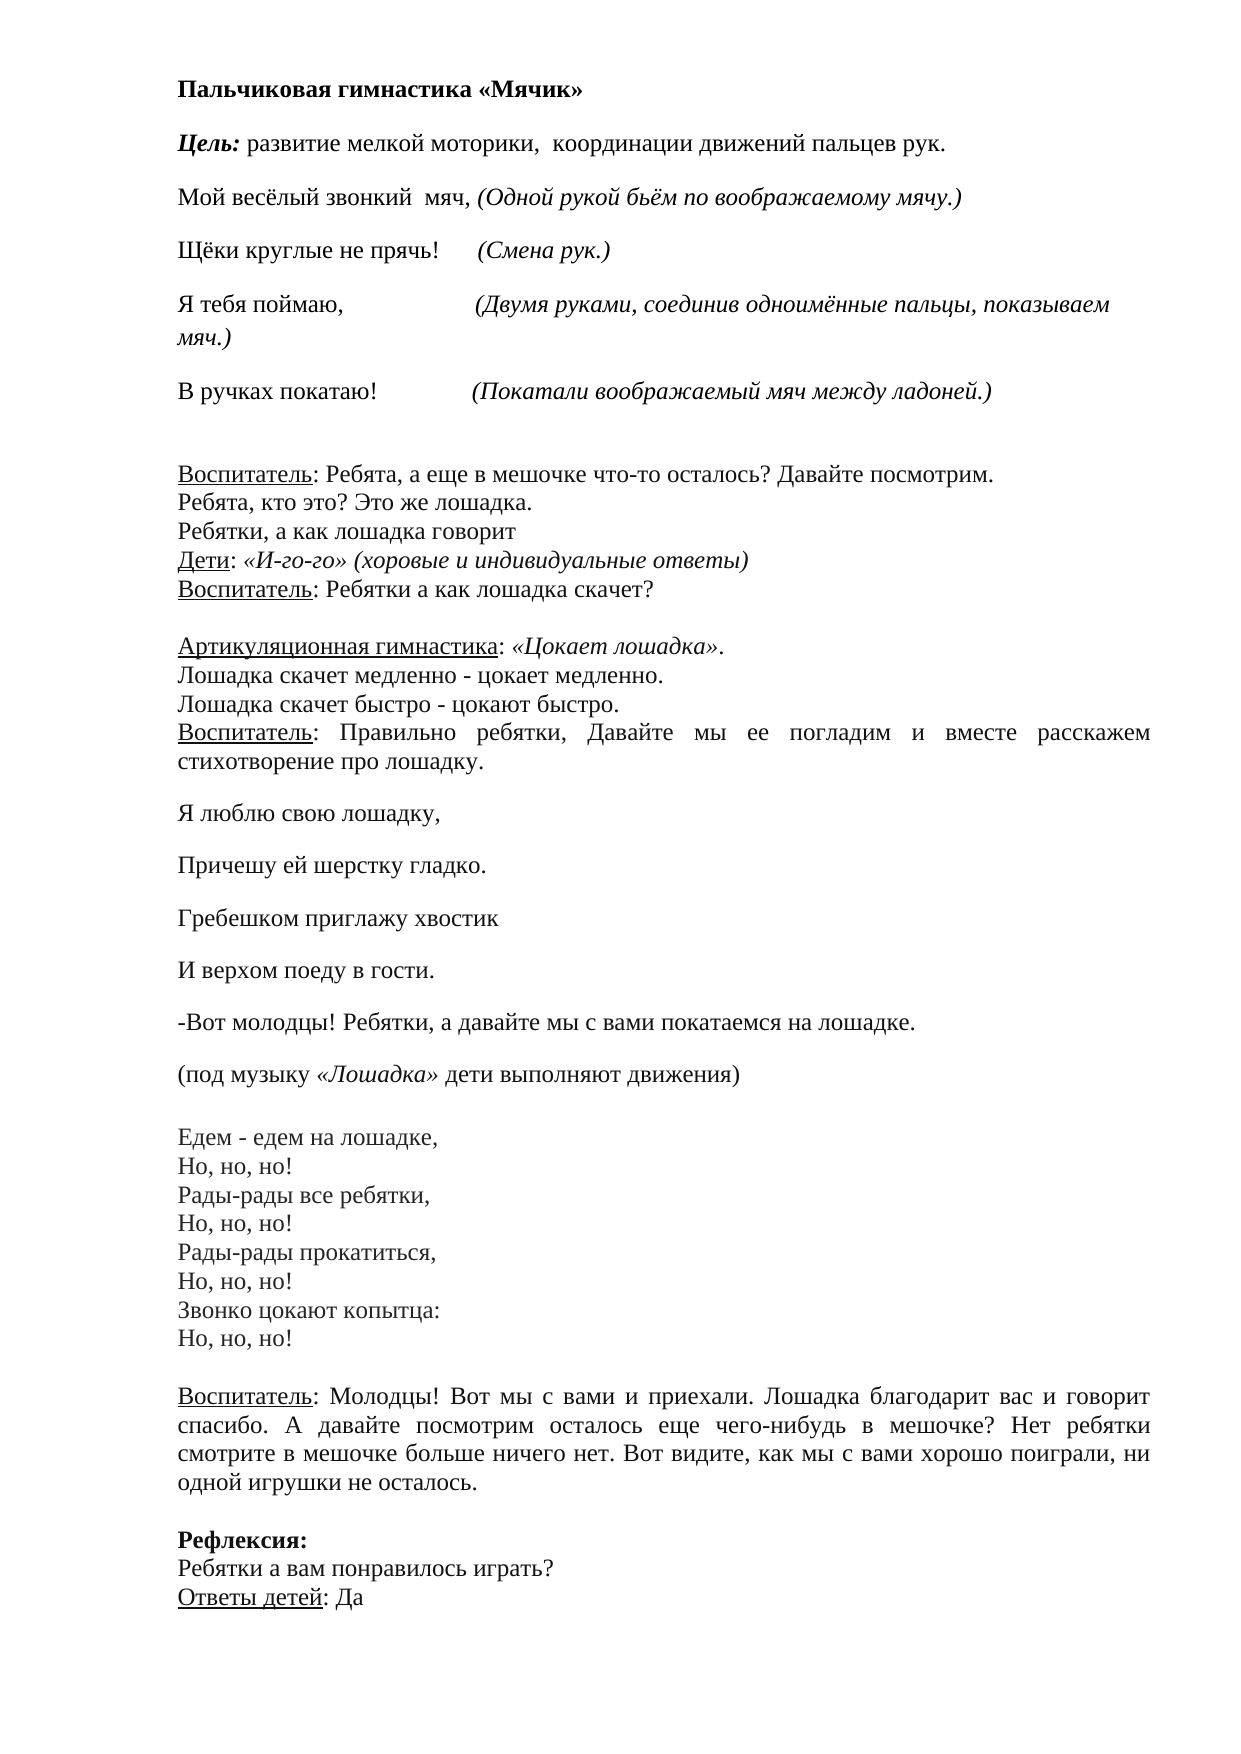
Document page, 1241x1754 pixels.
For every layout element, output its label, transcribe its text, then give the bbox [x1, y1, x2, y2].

text Едем - едем на лошадке, Но, но, но! Рады-рады все ребятки, Но, но, но! Рады-рады прокатиться, [177, 1088, 1152, 1266]
text Я люблю свою лошадку, [177, 798, 1152, 827]
text Ребятки а вам понравилось играть? [177, 1553, 1152, 1582]
text Воспитатель: Ребятки а как лошадка скачет? [177, 574, 1152, 602]
text Лошадка скачет быстро - цокают быстро. [177, 689, 1152, 717]
text Ребята, кто это? Это же лошадка. [177, 487, 1152, 516]
text В ручках покатаю! (Покатали воображаемый мяч между ладоней.) [177, 376, 1152, 405]
text Причешу ей шерстку гладко. [177, 851, 1152, 879]
text Гребешком приглажу хвостик [177, 903, 1152, 932]
text (под музыку «Лошадка» дети выполняют движения) [177, 1059, 1152, 1088]
text Цель: развитие мелкой моторики, координации движений пальцев рук. [177, 128, 1152, 156]
text Дети: «И-го-го» (хоровые и индивидуальные ответы) [177, 545, 1152, 574]
text Ребятки, а как лошадка говорит [177, 516, 1152, 545]
text Мой весёлый звонкий мяч, (Одной рукой бьём по воображаемому мячу.) [177, 182, 1152, 210]
text И верхом поеду в гости. [177, 955, 1152, 984]
text Ответы детей: Да [177, 1582, 1152, 1611]
text -Вот молодцы! Ребятки, а давайте мы с вами покатаемся на лошадке. [177, 1007, 1152, 1036]
text Лошадка скачет медленно - цокает медленно. [177, 660, 1152, 689]
text Но, но, но! Звонко цокают копытца: Но, но, но! [177, 1266, 1152, 1352]
text Щёки круглые не прячь! (Смена рук.) [177, 235, 1152, 264]
text Артикуляционная гимнастика: «Цокает лошадка». [177, 631, 1152, 660]
text Воспитатель: Правильно ребятки, Давайте мы ее погладим и вместе расскажем стихотворение про лошадку. [177, 717, 1152, 775]
text Воспитатель: Молодцы! Вот мы с вами и приехали. Лошадка благодарит вас и говорит спасибо. А давайте посмотрим осталось еще чего-нибудь в мешочке? Нет ребятки смотрите в мешочке больше ничего нет. Вот видите, как мы с вами хорошо поиграли, ни одной игрушки не осталось. [177, 1381, 1152, 1496]
text Я тебя поймаю, (Двумя руками, соединив одноимённые пальцы, показываем мяч.) [177, 289, 1152, 351]
text Пальчиковая гимнастика «Мячик» [177, 74, 1152, 103]
text Рефлексия: [177, 1525, 1152, 1553]
text Воспитатель: Ребята, а еще в мешочке что-то осталось? Давайте посмотрим. [177, 459, 1152, 487]
